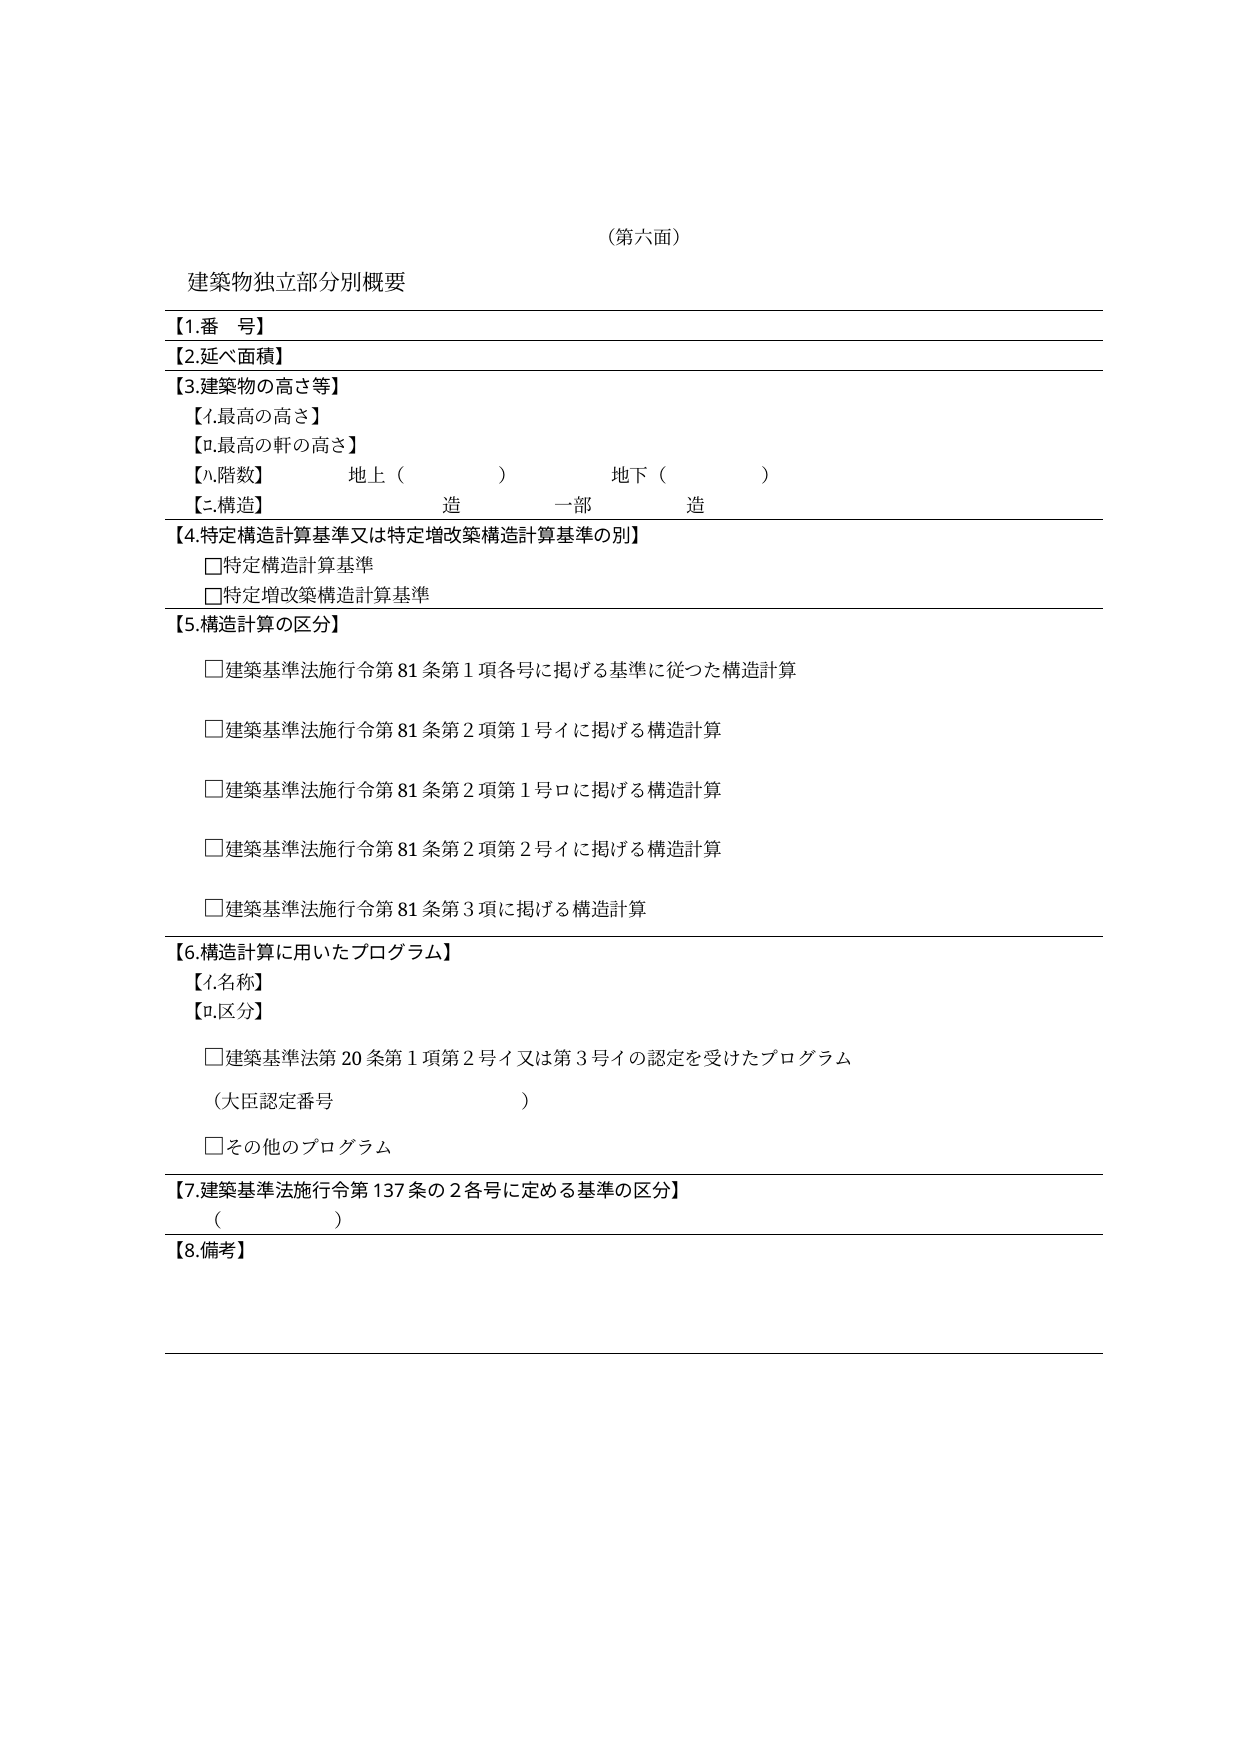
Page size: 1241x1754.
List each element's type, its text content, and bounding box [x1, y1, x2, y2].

text □建築基準法施行令第81条第１項各号に掲げる基準に従つた構造計算 [165, 638, 1122, 698]
text 【ｲ.最高の高さ】 [165, 400, 1122, 430]
text （ ） [165, 1204, 1122, 1234]
text □建築基準法施行令第81条第２項第１号ロに掲げる構造計算 [165, 758, 1122, 817]
text 【ﾆ.構造】 造 一部 造 [184, 489, 1122, 519]
text 【7.建築基準法施行令第137条の２各号に定める基準の区分】 [165, 1175, 1122, 1204]
text 【5.構造計算の区分】 [165, 609, 1122, 638]
text □建築基準法施行令第81条第３項に掲げる構造計算 [165, 877, 1122, 936]
text □建築基準法施行令第81条第２項第２号イに掲げる構造計算 [165, 817, 1122, 877]
text 【2.延べ面積】 [165, 341, 1122, 370]
text 【ﾊ.階数】 地上（ ） 地下（ ） [184, 460, 1122, 489]
text □特定構造計算基準 [203, 549, 1122, 579]
text 【8.備考】 [165, 1234, 1122, 1264]
text □建築基準法第20条第１項第２号イ又は第３号イの認定を受けたプログラム [165, 1026, 1122, 1085]
text □建築基準法施行令第81条第２項第１号イに掲げる構造計算 [165, 698, 1122, 758]
text □特定増改築構造計算基準 [203, 579, 1122, 609]
text 【ｲ.名称】 [165, 966, 1122, 996]
text 【1.番 号】 [165, 311, 1122, 341]
text 建築物独立部分別概要 [165, 251, 1122, 311]
text □その他のプログラム [165, 1115, 1122, 1175]
text （大臣認定番号 ） [165, 1085, 1122, 1115]
text 【6.構造計算に用いたプログラム】 [165, 936, 1122, 966]
text （第六面） [165, 221, 1122, 251]
text 【3.建築物の高さ等】 [165, 370, 1122, 400]
text 【ﾛ.区分】 [184, 996, 1122, 1026]
text 【ﾛ.最高の軒の高さ】 [184, 430, 1122, 460]
text 【4.特定構造計算基準又は特定増改築構造計算基準の別】 [165, 519, 1122, 549]
